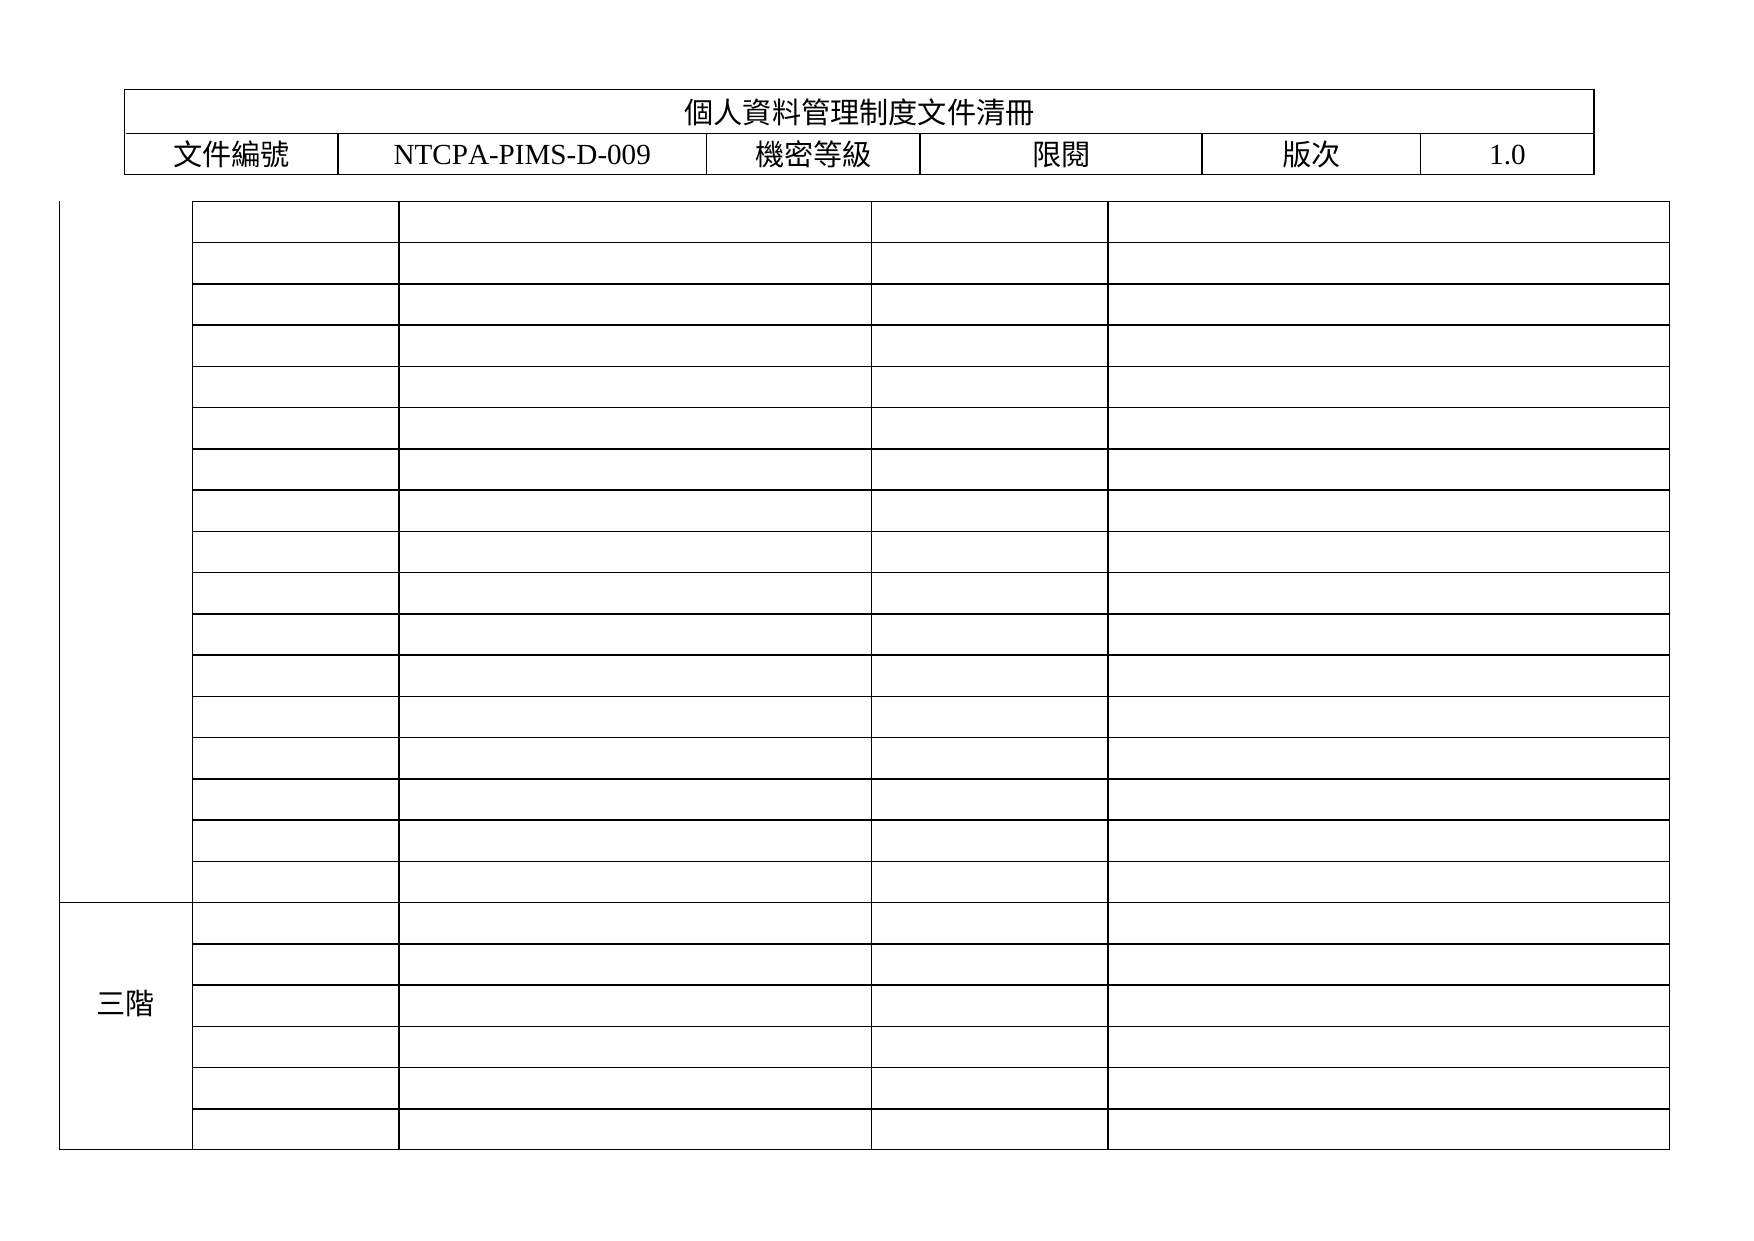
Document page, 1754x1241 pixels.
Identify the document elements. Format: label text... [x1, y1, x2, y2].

table_cell [1109, 656, 1669, 696]
table_cell [400, 986, 871, 1026]
table_cell [1109, 285, 1669, 324]
table_cell [872, 615, 1107, 654]
table_cell [193, 450, 398, 489]
table_cell [193, 1110, 398, 1149]
table_cell [400, 1027, 871, 1067]
table_cell [1109, 738, 1669, 778]
table_cell [1109, 573, 1669, 613]
table_cell [872, 285, 1107, 324]
table_cell [872, 986, 1107, 1026]
table_cell [193, 1027, 398, 1067]
table_cell [1109, 367, 1669, 407]
table_cell [1109, 450, 1669, 489]
table_cell [400, 202, 871, 242]
table_cell [193, 656, 398, 696]
table_cell [400, 615, 871, 654]
table_cell [872, 202, 1107, 242]
table_cell [400, 862, 871, 902]
table_cell [193, 532, 398, 572]
table_cell [1109, 1110, 1669, 1149]
table_cell [872, 780, 1107, 819]
table_cell [400, 697, 871, 737]
table_cell [193, 738, 398, 778]
table_cell [1109, 903, 1669, 943]
table_cell [1109, 491, 1669, 531]
table_cell [400, 738, 871, 778]
table_cell 三階 [60, 903, 192, 1149]
table_cell [400, 945, 871, 984]
table_cell [872, 1027, 1107, 1067]
table_cell [1109, 615, 1669, 654]
table_cell [872, 738, 1107, 778]
table_cell [872, 862, 1107, 902]
table_cell [193, 202, 398, 242]
table_cell [1109, 780, 1669, 819]
table_cell [400, 367, 871, 407]
table_cell [400, 326, 871, 366]
table_cell [1109, 202, 1669, 242]
table_cell [872, 243, 1107, 283]
table_cell [400, 532, 871, 572]
table_cell [872, 532, 1107, 572]
table_cell [193, 1068, 398, 1108]
table_cell [1109, 945, 1669, 984]
table_cell [872, 945, 1107, 984]
table_cell [400, 408, 871, 448]
table_cell [193, 862, 398, 902]
table_cell [872, 1068, 1107, 1108]
table_cell [1109, 821, 1669, 861]
table_cell [400, 491, 871, 531]
table_cell [193, 615, 398, 654]
table_cell [872, 573, 1107, 613]
table_cell [400, 656, 871, 696]
table_cell [193, 285, 398, 324]
table_cell [400, 243, 871, 283]
table_cell [1109, 243, 1669, 283]
table_cell [872, 326, 1107, 366]
table_cell [193, 945, 398, 984]
table_cell [193, 491, 398, 531]
table_cell [1109, 326, 1669, 366]
table_cell [193, 986, 398, 1026]
table_cell [400, 573, 871, 613]
table_cell [1109, 408, 1669, 448]
table_cell [193, 243, 398, 283]
table_cell [872, 450, 1107, 489]
table_cell [1109, 862, 1669, 902]
table_cell [872, 697, 1107, 737]
table_cell [872, 491, 1107, 531]
table_cell [872, 408, 1107, 448]
table_cell [400, 1110, 871, 1149]
table_cell [193, 367, 398, 407]
table_cell [193, 821, 398, 861]
table_cell [872, 1110, 1107, 1149]
table_cell [400, 780, 871, 819]
table_cell [400, 450, 871, 489]
table_cell [1109, 1027, 1669, 1067]
table_cell [400, 285, 871, 324]
table_cell [193, 780, 398, 819]
table_cell [1109, 697, 1669, 737]
table_cell [400, 821, 871, 861]
table_cell [193, 697, 398, 737]
table_cell [193, 573, 398, 613]
table_cell [400, 1068, 871, 1108]
table_cell [1109, 532, 1669, 572]
table_cell [193, 903, 398, 943]
table_cell [872, 656, 1107, 696]
table_cell [1109, 986, 1669, 1026]
table_cell [872, 367, 1107, 407]
table_cell [1109, 1068, 1669, 1108]
table_cell [872, 903, 1107, 943]
table_cell [193, 408, 398, 448]
table_cell [400, 903, 871, 943]
table_cell [193, 326, 398, 366]
table_cell [872, 821, 1107, 861]
